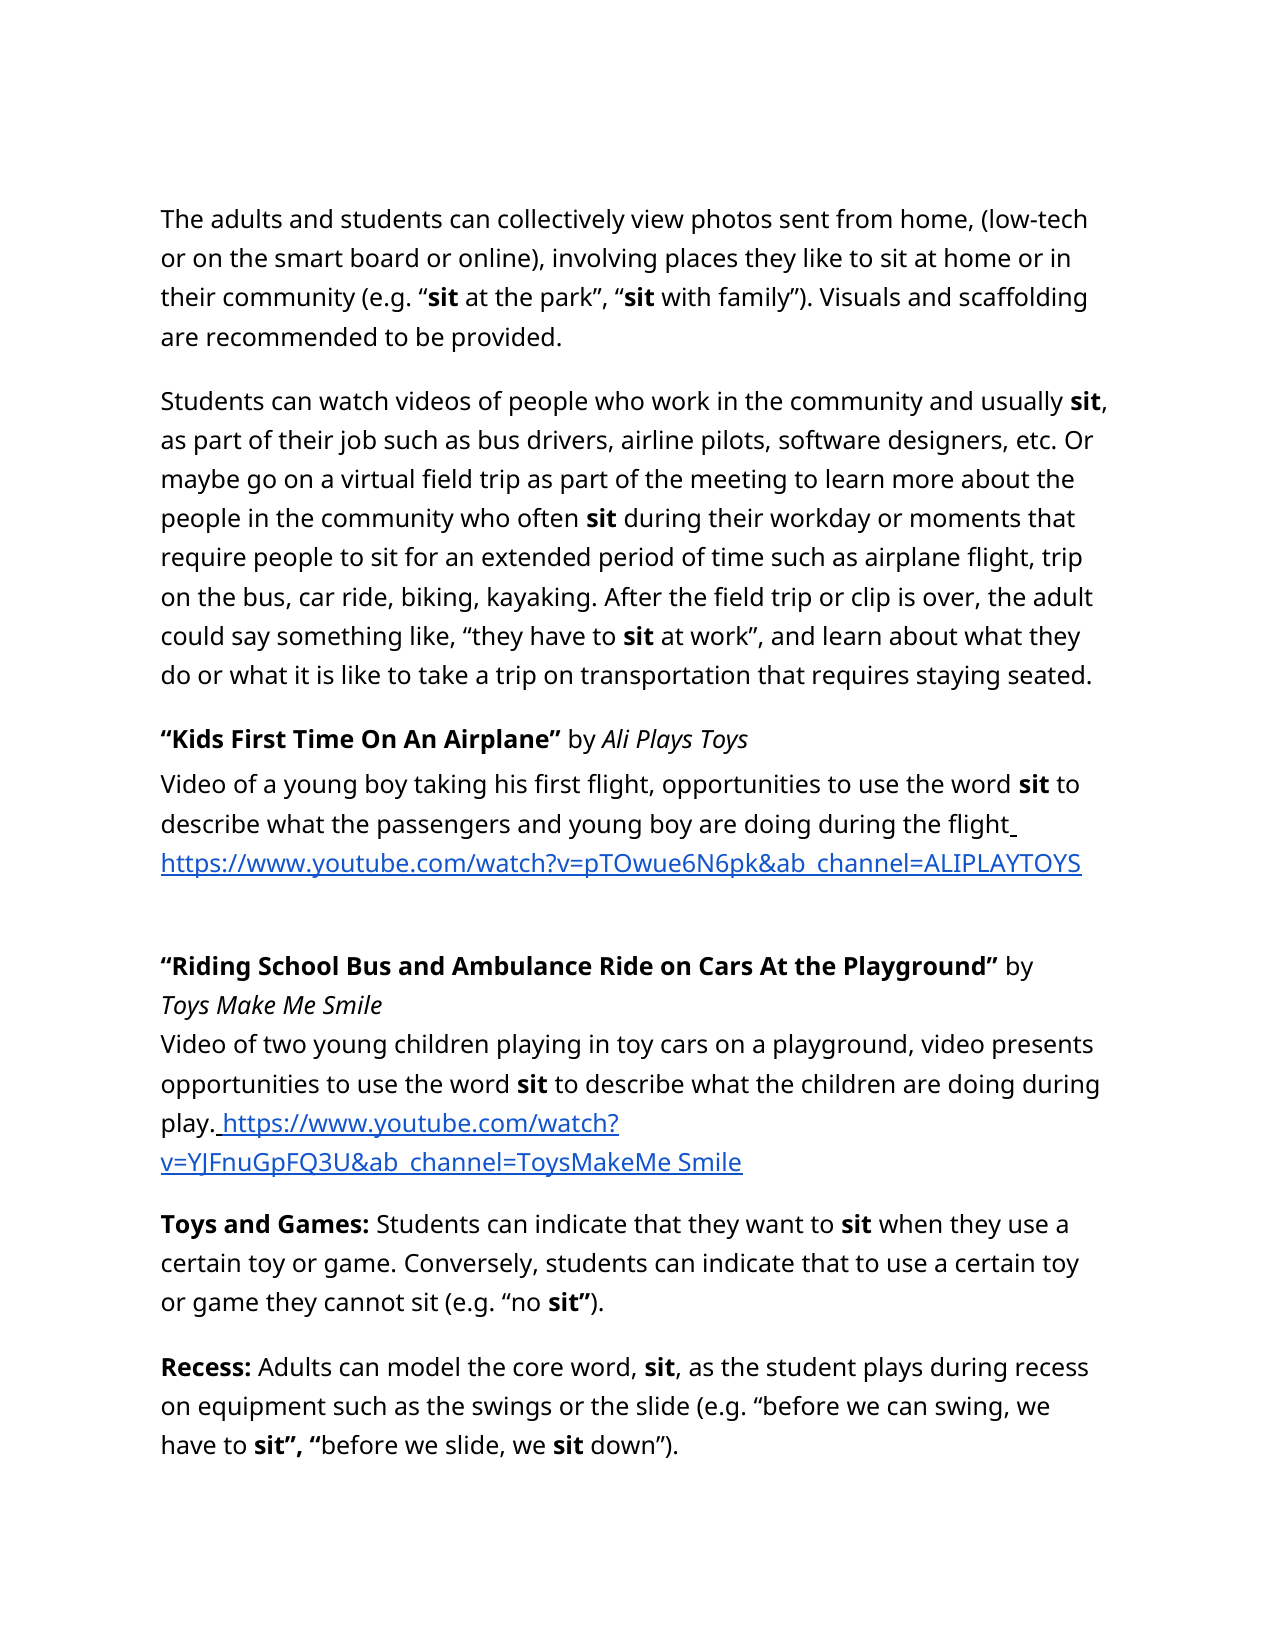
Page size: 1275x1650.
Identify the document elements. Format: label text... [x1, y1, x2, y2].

text Video of a young boy taking his first flight, opportunities to use the word sit to describe what the passengers and young boy are doing during the flight https://www.youtube.com/watch?v=pTOwue6N6pk&ab_channel=ALIPLAYTOYS [160, 767, 1108, 879]
text Recess: Adults can model the core word, sit, as the student plays during recess on equipment such as the swings or the slide (e.g. “before we can swing, we have to sit”, “before we slide, we sit down”). [160, 1349, 1092, 1462]
text “Kids First Time On An Airplane” by Ali Plays Toys [160, 722, 1125, 756]
text The adults and students can collectively view photos sent from home, (low-tech or on the smart board or online), involving places they like to sit at home or in their community (e.g. “sit at the park”, “sit with family”). Visuals and scaffolding are recommended to be provided. [160, 202, 1106, 353]
text Toys and Games: Students can indicate that they want to sit when they use a certain toy or game. Conversely, students can indicate that to use a certain toy or game they cannot sit (e.g. “no sit”). [160, 1207, 1106, 1319]
text Students can watch videos of people who work in the community and usually sit, as part of their job such as bus drivers, airline pilots, software designers, etc. Or maybe go on a virtual field trip as part of the meeting to learn more about the people in the community who often sit during their workday or moments that require people to sit for an extended period of time such as airplane flight, trip on the bus, car ride, biking, kayaking. After the field trip or clip is over, the adult could say something like, “they have to sit at work”, and learn about what they do or what it is like to take a trip on transportation that requires staying seated. [160, 383, 1108, 692]
text Video of two young children playing in toy cars on a playground, video presents opportunities to use the word sit to describe what the children are doing during play. https://www.youtube.com/watch?v=YJFnuGpFQ3U&ab_channel=ToysMakeMe Smile [160, 1027, 1112, 1179]
text “Riding School Bus and Ambulance Ride on Cars At the Playground” by Toys Make Me Smile [160, 949, 1060, 1022]
